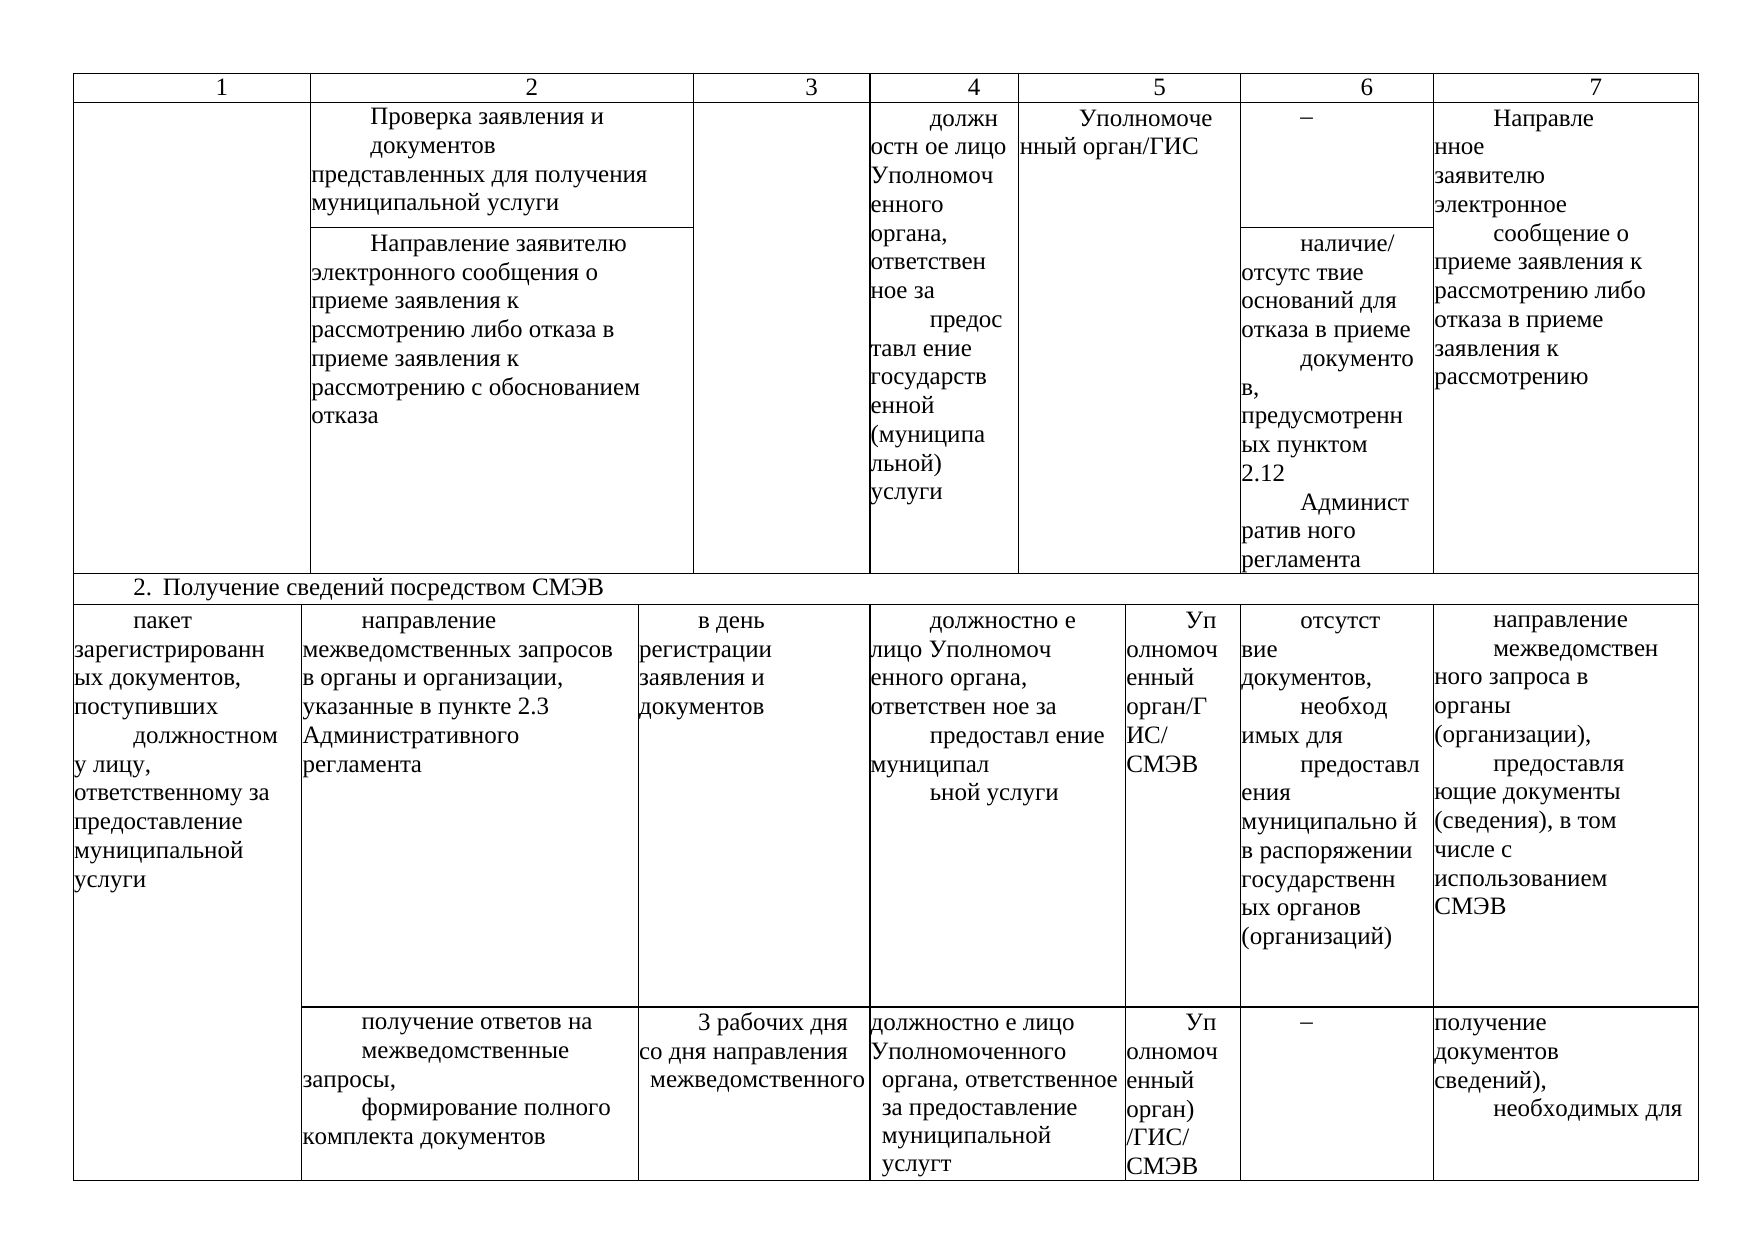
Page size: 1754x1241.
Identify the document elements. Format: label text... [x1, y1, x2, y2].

table_cell 3 рабочих дня со дня направления межведомственного [639, 1008, 869, 1180]
table_cell Направление заявителю электронного сообщения о приеме заявления к рассмотрению либо отказа в приеме заявления к рассмотрению с обоснованием отказа [311, 228, 693, 573]
table_cell получение ответов на межведомственные запросы, формирование полного комплекта документов [302, 1008, 638, 1180]
table_cell – [1241, 1008, 1433, 1180]
table_cell должностно е лицо Уполномоченного органа, ответственное за предоставление муниципальной услугт [871, 1008, 1125, 1180]
table_header 7 [1434, 74, 1698, 102]
table_cell [74, 103, 310, 573]
table_cell получение документов сведений), необходимых для [1434, 1008, 1698, 1180]
table_cell отсутствие документов, необходимых для предоставления муниципально й в распоряжении государственн ых органов (организаций) [1241, 605, 1433, 1006]
table_cell Уполномоченный орган) /ГИС/ СМЭВ [1126, 1008, 1240, 1180]
table_cell Проверка заявления и документов представленных для получения муниципальной услуги [311, 103, 693, 227]
table_cell Уполномоченный орган/ГИС [1019, 103, 1240, 573]
table_cell направление межведомственных запросов в органы и организации, указанные в пункте 2.3 Административного регламента [302, 605, 638, 1006]
table_cell Уполномоченный орган/ГИС/ СМЭВ [1126, 605, 1240, 1006]
table_header 5 [1019, 74, 1240, 102]
table_cell в день регистрации заявления и документов [639, 605, 869, 1006]
table_header 1 [74, 74, 310, 102]
table_header 3 [694, 74, 869, 102]
table_cell должностно е лицо Уполномоч енного органа, ответствен ное за предоставл ение муниципал ьной услуги [871, 605, 1125, 1006]
table_cell [694, 103, 869, 573]
table_cell пакет зарегистрированн ых документов, поступивших должностному лицу, ответственному за предоставление муниципальной услуги [74, 605, 301, 1180]
table_cell направление межведомственного запроса в органы (организации), предоставляющие документы (сведения), в том числе с использованием СМЭВ [1434, 605, 1698, 1006]
table_cell наличие/отсутс твие оснований для отказа в приеме документов, предусмотренн ых пунктом 2.12 Административ ного регламента [1241, 228, 1433, 573]
table_header 2 [311, 74, 693, 102]
table_cell Направленное заявителю электронное сообщение о приеме заявления к рассмотрению либо отказа в приеме заявления к рассмотрению [1434, 103, 1698, 573]
table_cell – [1241, 103, 1433, 227]
table_cell должностн ое лицо Уполномоч енного органа, ответствен ное за предоставл ение государств енной (муниципа льной) услуги [871, 103, 1018, 573]
table_cell 2. Получение сведений посредством СМЭВ [74, 574, 1698, 604]
table_header 4 [871, 74, 1018, 102]
table_header 6 [1241, 74, 1433, 102]
